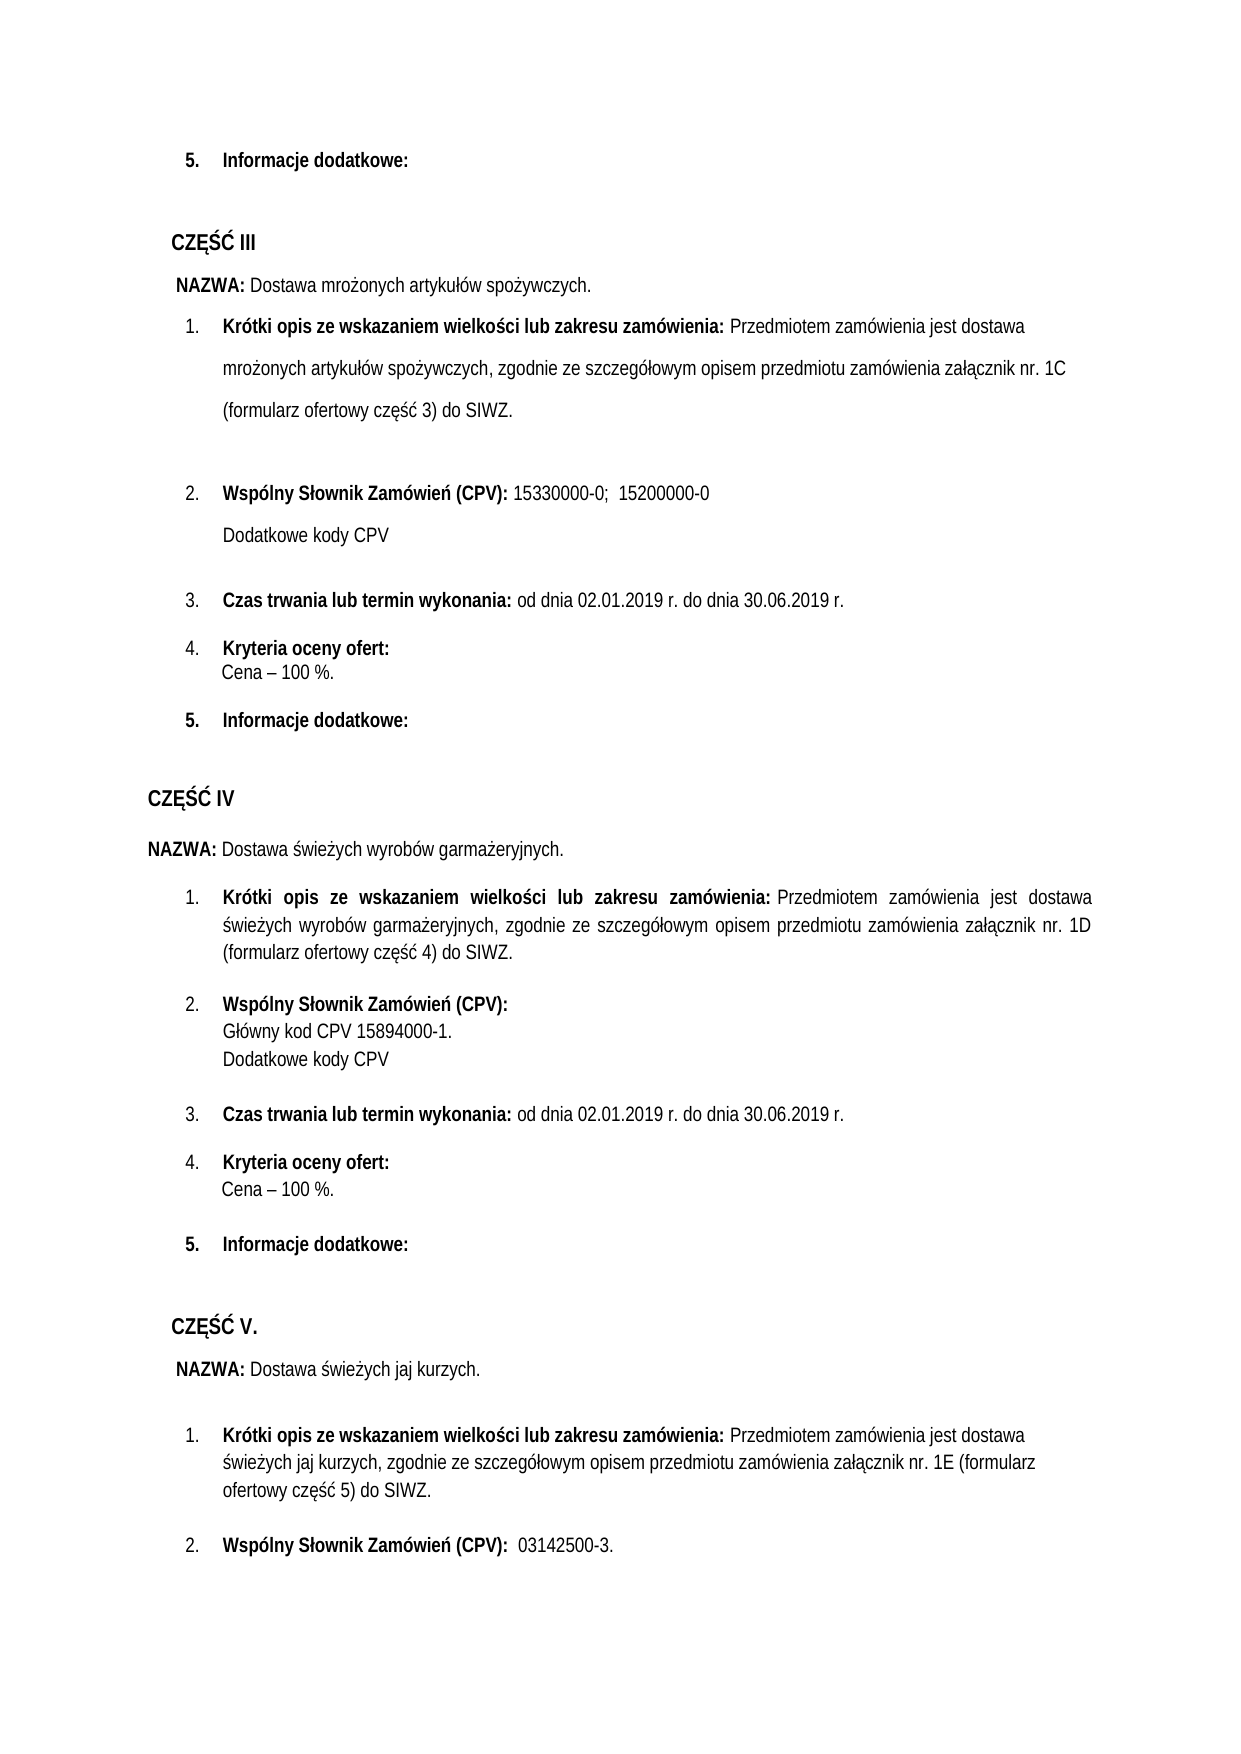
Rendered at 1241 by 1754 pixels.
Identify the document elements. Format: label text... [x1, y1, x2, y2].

list Krótki opis ze wskazaniem wielkości lub zakresu zamówienia: Przedmiotem zamówienia jest dostawa mrożonych artykułów spożywczych, zgodnie ze szczegółowym opisem przedmiotu zamówienia załącznik nr. 1C (formularz ofertowy część 3) do SIWZ. [185, 297, 1093, 422]
list Informacje dodatkowe: [185, 1232, 1093, 1256]
list Krótki opis ze wskazaniem wielkości lub zakresu zamówienia: Przedmiotem zamówienia jest dostawa świeżych jaj kurzych, zgodnie ze szczegółowym opisem przedmiotu zamówienia załącznik nr. 1E (formularz ofertowy część 5) do SIWZ. [185, 1423, 1093, 1502]
list Wspólny Słownik Zamówień (CPV): [185, 992, 1093, 1016]
list Czas trwania lub termin wykonania: od dnia 02.01.2019 r. do dnia 30.06.2019 r. [185, 1102, 1093, 1126]
text NAZWA: Dostawa mrożonych artykułów spożywczych. [171, 255, 1093, 297]
list Kryteria oceny ofert: [185, 636, 1093, 660]
text NAZWA: Dostawa świeżych jaj kurzych. [171, 1339, 1093, 1381]
text Cena – 100 %. [185, 660, 1093, 684]
list Informacje dodatkowe: [185, 148, 1093, 172]
text CZĘŚĆ III [171, 213, 1093, 255]
list Krótki opis ze wskazaniem wielkości lub zakresu zamówienia: Przedmiotem zamówienia jest dostawa świeżych wyrobów garmażeryjnych, zgodnie ze szczegółowym opisem przedmiotu zamówienia załącznik nr. 1D (formularz ofertowy część 4) do SIWZ. [185, 885, 1093, 964]
text CZĘŚĆ V. [171, 1298, 1093, 1339]
list Czas trwania lub termin wykonania: od dnia 02.01.2019 r. do dnia 30.06.2019 r. [185, 588, 1093, 612]
list Wspólny Słownik Zamówień (CPV): 15330000-0; 15200000-0 [185, 463, 1093, 505]
list Kryteria oceny ofert: [185, 1150, 1093, 1174]
list Informacje dodatkowe: [185, 708, 1093, 732]
list Wspólny Słownik Zamówień (CPV): 03142500-3. [185, 1533, 1093, 1557]
text Cena – 100 %. [185, 1177, 1093, 1201]
list Dodatkowe kody CPV [223, 505, 1093, 547]
text NAZWA: Dostawa świeżych wyrobów garmażeryjnych. [148, 837, 1093, 861]
list Dodatkowe kody CPV [223, 1047, 1093, 1071]
list Główny kod CPV 15894000-1. [223, 1019, 1093, 1043]
text CZĘŚĆ IV [148, 785, 1093, 811]
